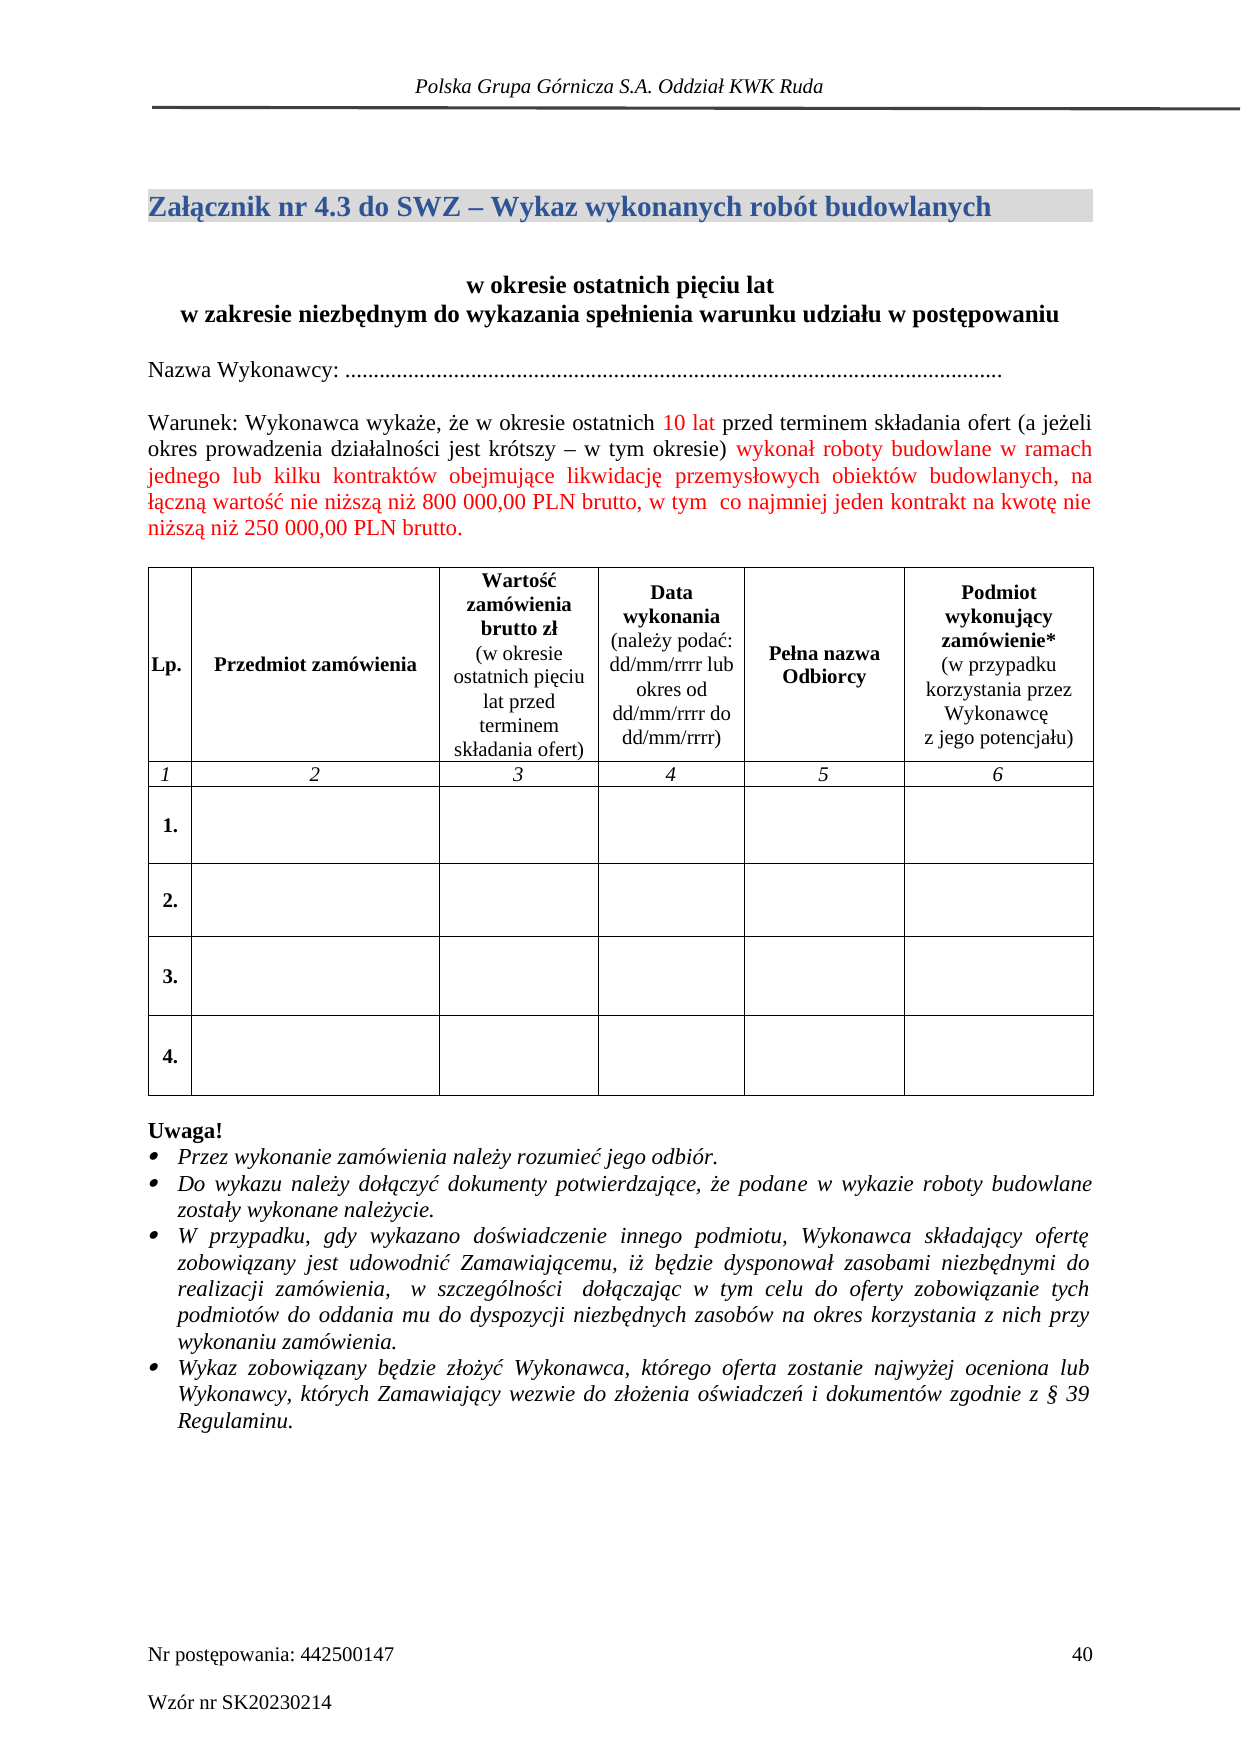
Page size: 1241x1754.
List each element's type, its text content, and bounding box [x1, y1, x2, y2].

table_cell 4. [149, 1016, 191, 1095]
table_cell [905, 937, 1093, 1015]
table_cell 2. [149, 864, 191, 936]
table_cell [745, 1016, 904, 1095]
list Wykaz zobowiązany będzie złożyć Wykonawca, którego oferta zostanie najwyżej oceniona lub Wykonawcy, których Zamawiający wezwie do złożenia oświadczeń i dokumentów zgodnie z § 39 Regulaminu. [148, 1354, 1093, 1433]
list W przypadku, gdy wykazano doświadczenie innego podmiotu, Wykonawca składający ofertę zobowiązany jest udowodnić Zamawiającemu, iż będzie dysponował zasobami niezbędnymi do realizacji zamówienia, w szczególności dołączając w tym celu do oferty zobowiązanie tych podmiotów do oddania mu do dyspozycji niezbędnych zasobów na okres korzystania z nich przy wykonaniu zamówienia. [148, 1222, 1093, 1354]
table_cell 1. [149, 787, 191, 862]
table_cell [599, 1016, 744, 1095]
text Uwaga! [148, 1117, 1093, 1143]
table_cell 2 [192, 762, 439, 786]
table_header Podmiot wykonujący zamówienie* (w przypadku korzystania przez Wykonawcę z jego potencjału) [905, 568, 1093, 761]
table_cell 6 [905, 762, 1093, 786]
text w zakresie niezbędnym do wykazania spełnienia warunku udziału w postępowaniu [148, 299, 1093, 328]
table_cell 3. [149, 937, 191, 1015]
table_cell 4 [599, 762, 744, 786]
table_cell [440, 787, 598, 862]
table_cell [440, 1016, 598, 1095]
table_cell [905, 787, 1093, 862]
table_cell [599, 937, 744, 1015]
table_cell [192, 787, 439, 862]
table_cell 1 [149, 762, 191, 786]
table_cell 3 [440, 762, 598, 786]
table_header Pełna nazwa Odbiorcy [745, 568, 904, 761]
table_header Wartość zamówienia brutto zł (w okresie ostatnich pięciu lat przed terminem składania ofert) [440, 568, 598, 761]
table_cell [745, 864, 904, 936]
subtitle Załącznik nr 4.3 do SWZ – Wykaz wykonanych robót budowlanych [148, 189, 1093, 222]
table_cell [192, 1016, 439, 1095]
table_cell [905, 864, 1093, 936]
table_cell [745, 787, 904, 862]
table_cell [905, 1016, 1093, 1095]
table_cell [192, 864, 439, 936]
table_cell [745, 937, 904, 1015]
text w okresie ostatnich pięciu lat [148, 270, 1093, 299]
table_cell [599, 787, 744, 862]
table_header Lp. [149, 568, 191, 761]
table_cell [440, 864, 598, 936]
table_cell [599, 864, 744, 936]
table_header Przedmiot zamówienia [192, 568, 439, 761]
table_header Data wykonania (należy podać: dd/mm/rrrr lub okres od dd/mm/rrrr do dd/mm/rrrr) [599, 568, 744, 761]
text Warunek: Wykonawca wykaże, że w okresie ostatnich 10 lat przed terminem składania ofert (a jeżeli okres prowadzenia działalności jest krótszy – w tym okresie) wykonał roboty budowlane w ramach jednego lub kilku kontraktów obejmujące likwidację przemysłowych obiektów budowlanych, na łączną wartość nie niższą niż 800 000,00 PLN brutto, w tym co najmniej jeden kontrakt na kwotę nie niższą niż 250 000,00 PLN brutto. [148, 409, 1093, 541]
list Przez wykonanie zamówienia należy rozumieć jego odbiór. [148, 1143, 1093, 1169]
list Do wykazu należy dołączyć dokumenty potwierdzające, że podane w wykazie roboty budowlane zostały wykonane należycie. [148, 1169, 1093, 1222]
table_cell [192, 937, 439, 1015]
table_cell 5 [745, 762, 904, 786]
table_cell [440, 937, 598, 1015]
text Nazwa Wykonawcy: ................................................................................................................... [148, 356, 1093, 383]
